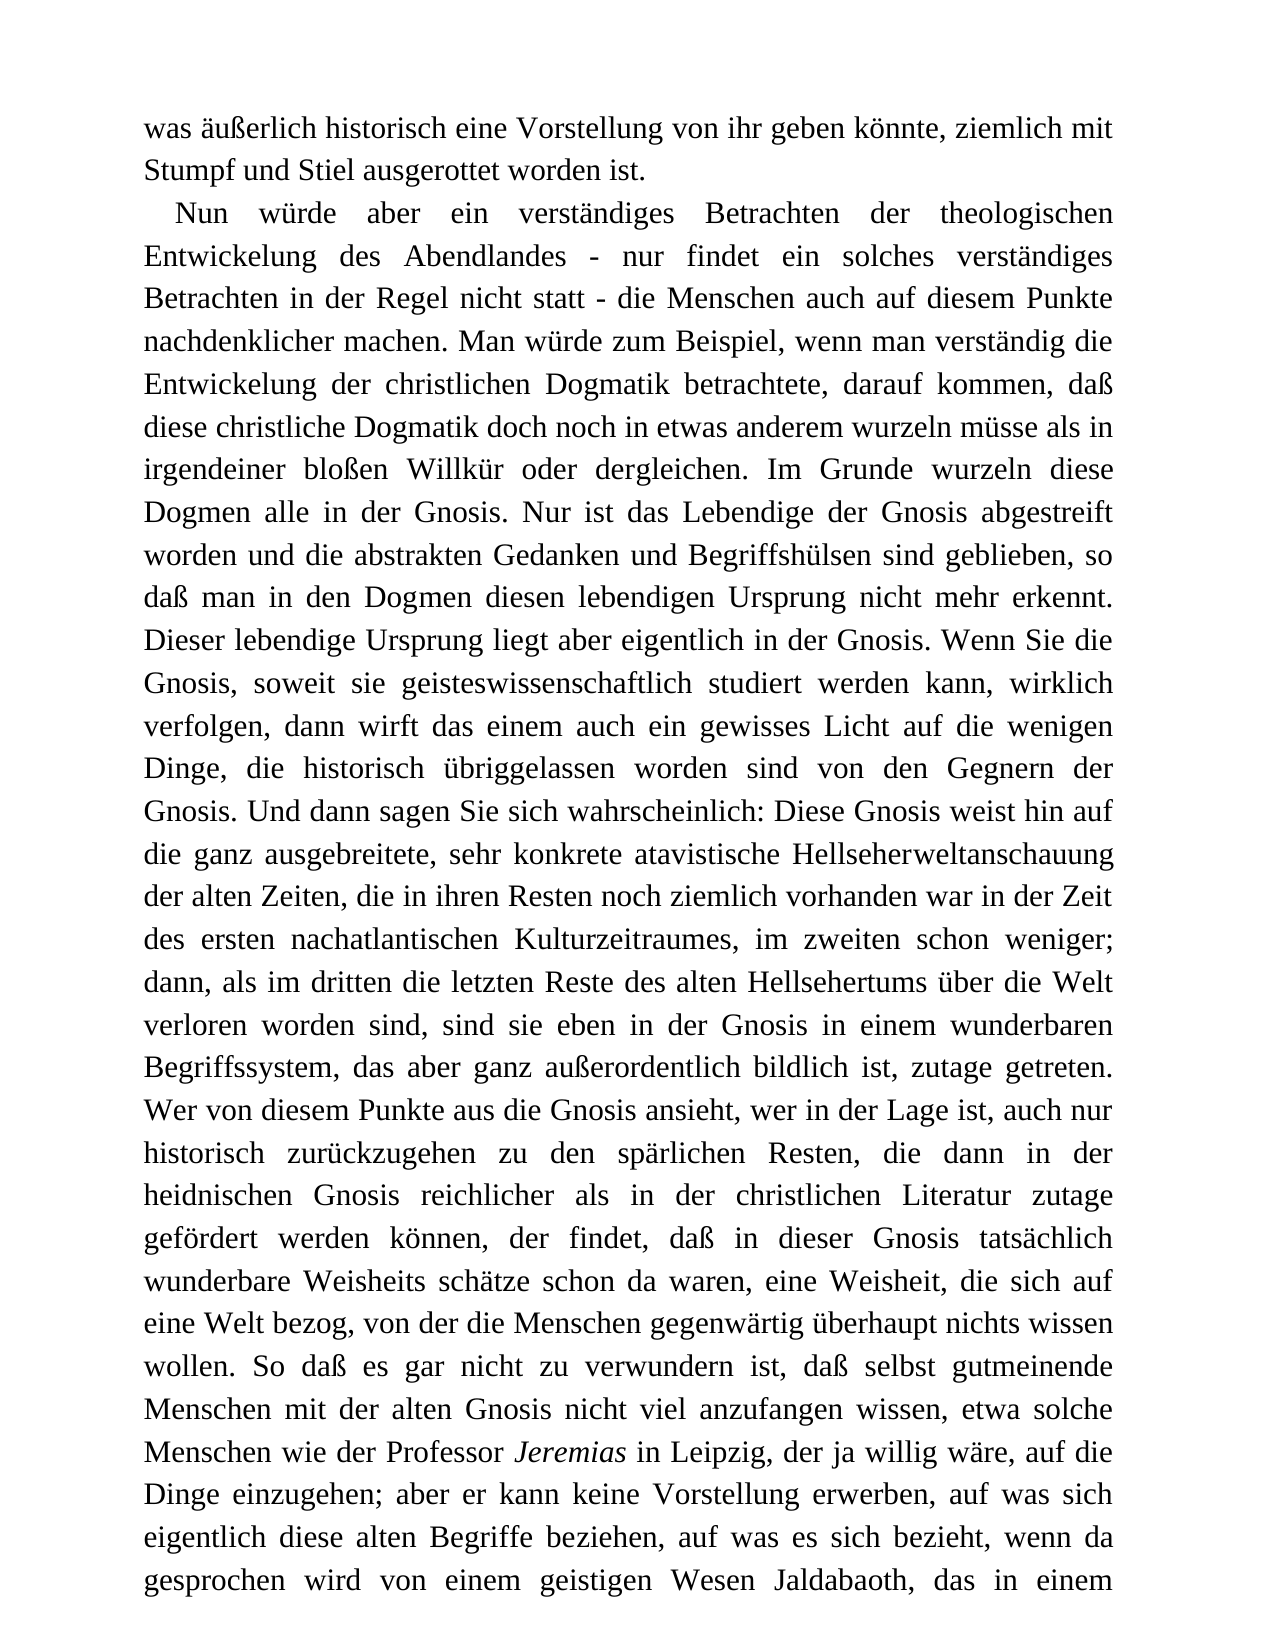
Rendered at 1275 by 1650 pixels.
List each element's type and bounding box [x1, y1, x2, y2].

text [143, 194, 1114, 1597]
text [143, 109, 1114, 188]
